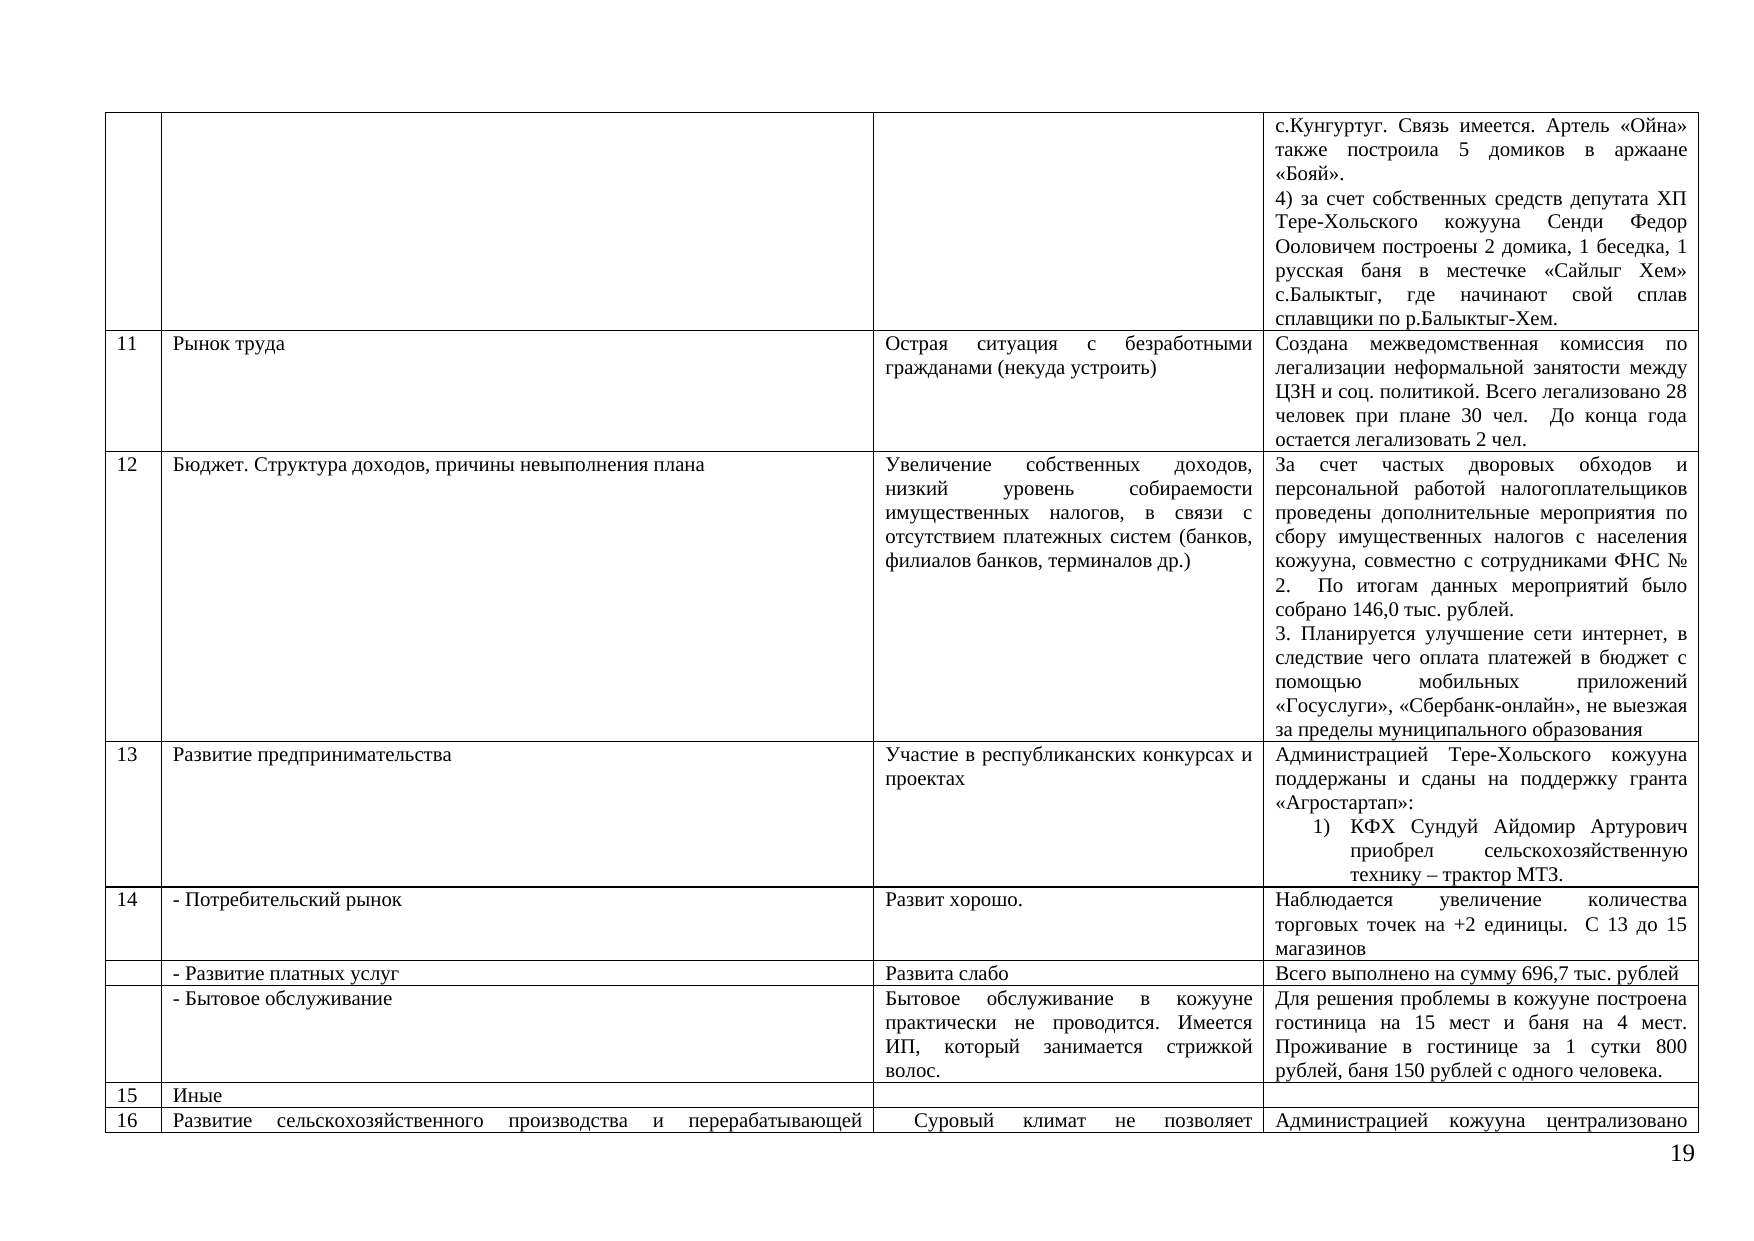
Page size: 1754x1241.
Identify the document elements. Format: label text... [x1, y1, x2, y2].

table_cell Развит хорошо. [874, 888, 1263, 959]
table_cell За счет частых дворовых обходов и персональной работой налогоплательщиков проведены дополнительные мероприятия по сбору имущественных налогов с населения кожууна, совместно с сотрудниками ФНС № 2. По итогам данных мероприятий было собрано 146,0 тыс. рублей. 3. Планируется улучшение сети интернет, в следствие чего оплата платежей в бюджет с помощью мобильных приложений «Госуслуги», «Сбербанк-онлайн», не выезжая за пределы муниципального образования [1264, 452, 1698, 741]
table_cell Участие в республиканских конкурсах и проектах [874, 742, 1263, 886]
table_cell [106, 986, 161, 1082]
table_cell - Потребительский рынок [162, 888, 873, 959]
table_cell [874, 113, 1263, 330]
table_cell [874, 1108, 1263, 1132]
table_cell 11 [106, 331, 161, 451]
table_cell Всего выполнено на сумму 696,7 тыс. рублей [1264, 961, 1698, 985]
table_cell Развита слабо [874, 961, 1263, 985]
table_cell Бюджет. Структура доходов, причины невыполнения плана [162, 452, 873, 741]
table_cell [106, 961, 161, 985]
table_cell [162, 113, 873, 330]
table_cell [874, 1083, 1263, 1107]
table_cell Создана межведомственная комиссия по легализации неформальной занятости между ЦЗН и соц. политикой. Всего легализовано 28 человек при плане 30 чел. До конца года остается легализовать 2 чел. [1264, 331, 1698, 451]
table_cell - Развитие платных услуг [162, 961, 873, 985]
table_cell Наблюдается увеличение количества торговых точек на +2 единицы. С 13 до 15 магазинов [1264, 888, 1698, 959]
table_cell 16 [106, 1108, 161, 1132]
table_cell 10 [106, 113, 161, 330]
table_cell Администрацией Тере-Хольского кожууна поддержаны и сданы на поддержку гранта «Агростартап»: КФХ Сундуй Айдомир Артурович приобрел сельскохозяйственную технику – трактор МТЗ. [1264, 742, 1698, 886]
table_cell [162, 1108, 873, 1132]
table_cell Увеличение собственных доходов, низкий уровень собираемости имущественных налогов, в связи с отсутствием платежных систем (банков, филиалов банков, терминалов др.) [874, 452, 1263, 741]
table_cell Бытовое обслуживание в кожууне практически не проводится. Имеется ИП, который занимается стрижкой волос. [874, 986, 1263, 1082]
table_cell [1264, 1108, 1698, 1132]
table_cell 15 [106, 1083, 161, 1107]
table_cell 12 [106, 452, 161, 741]
table_cell Иные [162, 1083, 873, 1107]
table_cell - Бытовое обслуживание [162, 986, 873, 1082]
table_cell Острая ситуация с безработными гражданами (некуда устроить) [874, 331, 1263, 451]
table_cell 13 [106, 742, 161, 886]
table_cell Развитие предпринимательства [162, 742, 873, 886]
table_cell Для решения проблемы в кожууне построена гостиница на 15 мест и баня на 4 мест. Проживание в гостинице за 1 сутки 800 рублей, баня 150 рублей с одного человека. [1264, 986, 1698, 1082]
table_cell 14 [106, 888, 161, 959]
table_cell [1264, 1083, 1698, 1107]
table_cell Рынок труда [162, 331, 873, 451]
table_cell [1264, 113, 1698, 330]
